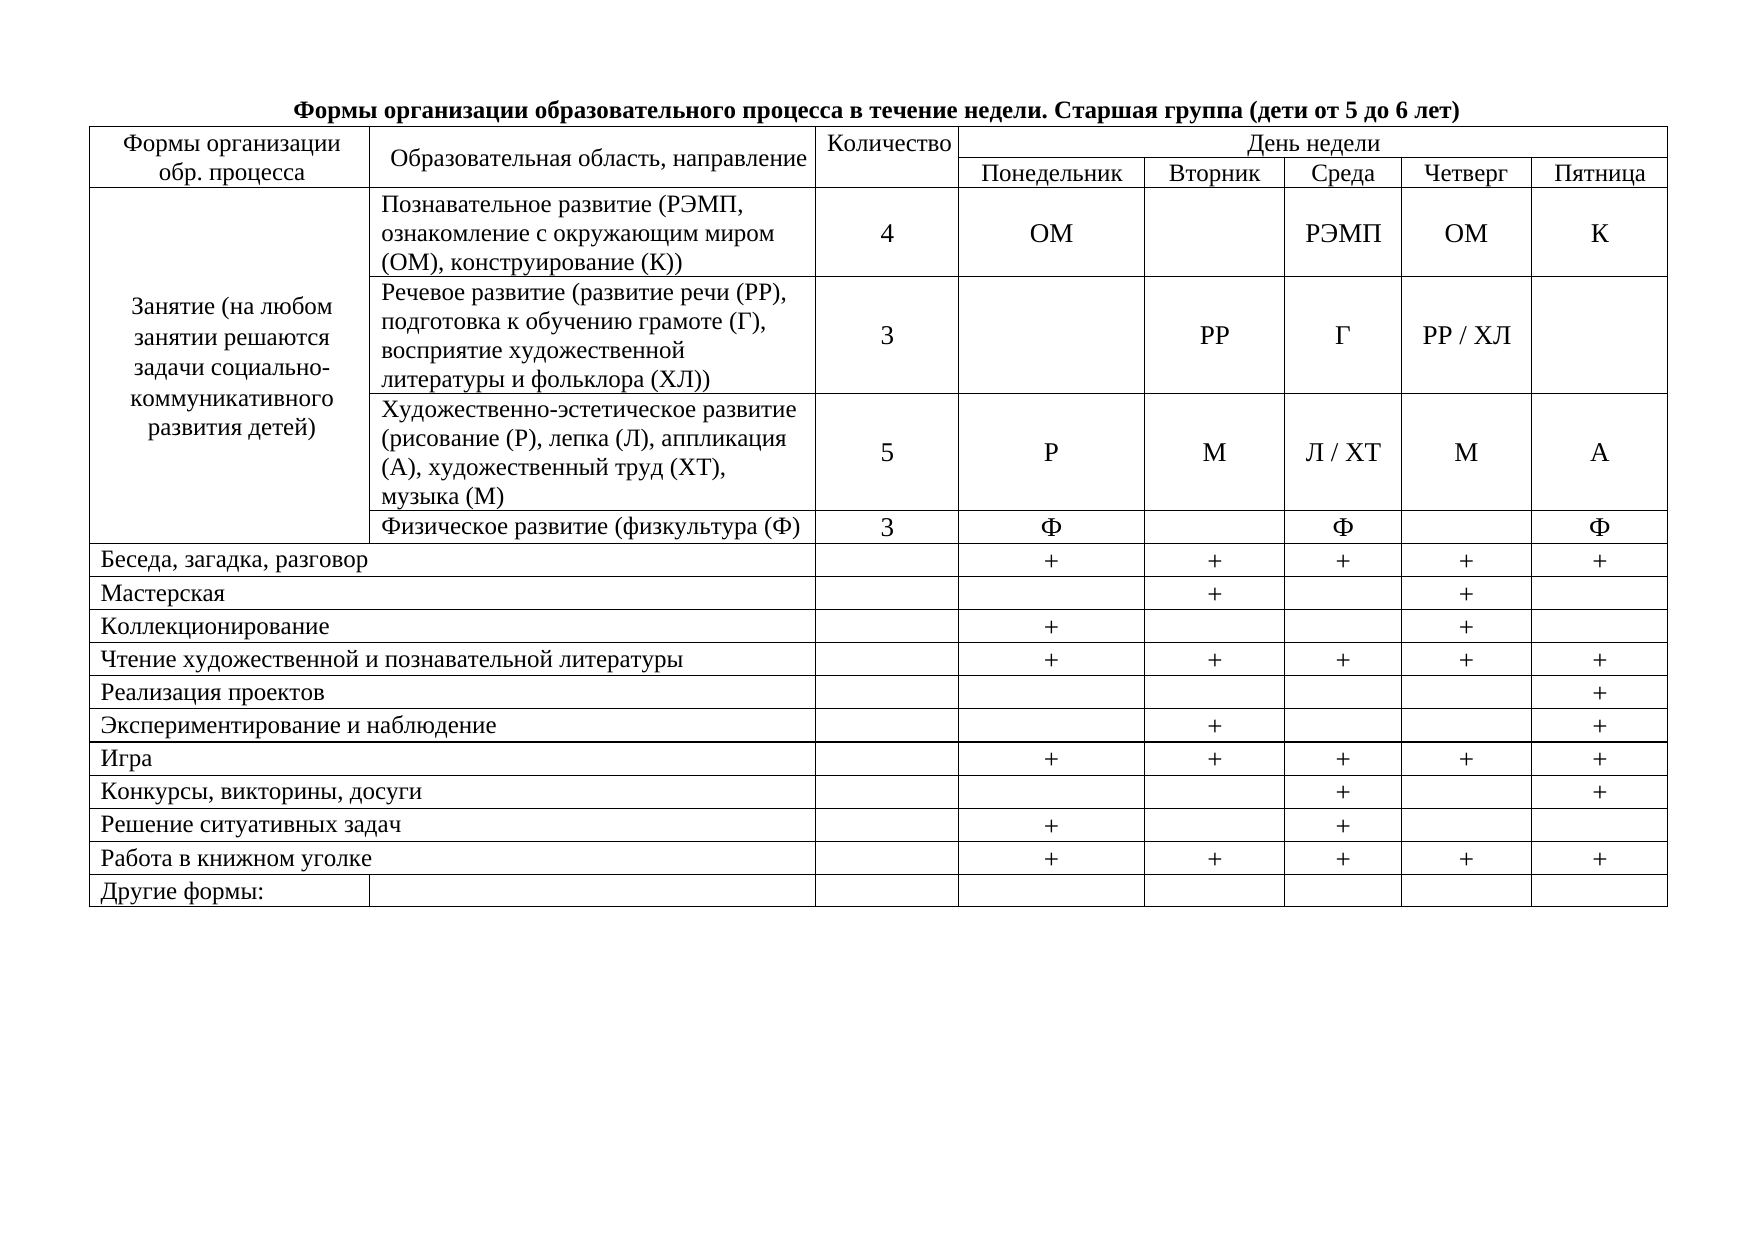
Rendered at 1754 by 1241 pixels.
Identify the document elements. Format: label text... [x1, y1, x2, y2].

table_cell [1285, 709, 1401, 741]
table_cell Понедельник [959, 158, 1144, 187]
table_cell [816, 709, 958, 741]
table_cell Конкурсы, викторины, досуги [90, 776, 815, 808]
table_cell + [1402, 743, 1531, 774]
table_cell + [1285, 643, 1401, 675]
table_cell [959, 676, 1144, 708]
table_cell [816, 544, 958, 576]
table_cell [816, 743, 958, 774]
table_cell [1285, 875, 1401, 906]
table_cell Занятие (на любом занятии решаются задачи социально- коммуникативного развития детей) [90, 188, 369, 543]
table_cell [1145, 511, 1284, 543]
table_cell Другие формы: [90, 875, 369, 906]
table_cell [1532, 577, 1667, 609]
table_cell [1145, 188, 1284, 276]
table_header Количество [816, 127, 958, 187]
table_cell [1402, 809, 1531, 841]
table_cell Ф [1532, 511, 1667, 543]
table_cell + [1402, 643, 1531, 675]
table_cell Чтение художественной и познавательной литературы [90, 643, 815, 675]
table_cell [1145, 610, 1284, 642]
table_cell [959, 577, 1144, 609]
table_cell РР [1145, 277, 1284, 392]
table_cell Вторник [1145, 158, 1284, 187]
table_cell + [1285, 743, 1401, 774]
table_cell Речевое развитие (развитие речи (РР), подготовка к обучению грамоте (Г), восприятие художественной литературы и фольклора (ХЛ)) [370, 277, 815, 392]
table_cell Ф [1285, 511, 1401, 543]
table_cell [816, 610, 958, 642]
table_cell + [1402, 610, 1531, 642]
table_cell [1402, 511, 1531, 543]
table_header [1531, 127, 1667, 157]
table_cell + [1532, 643, 1667, 675]
table_cell [1285, 610, 1401, 642]
table_cell [1532, 809, 1667, 841]
table_cell [959, 709, 1144, 741]
table_cell Ф [959, 511, 1144, 543]
table_cell + [1285, 544, 1401, 576]
table_cell Коллекционирование [90, 610, 815, 642]
table_cell Решение ситуативных задач [90, 809, 815, 841]
table_cell Физическое развитие (физкультура (Ф) [370, 511, 815, 543]
table_cell [816, 842, 958, 874]
table_cell А [1532, 394, 1667, 509]
table_cell [959, 776, 1144, 808]
table_cell [816, 643, 958, 675]
table_cell Беседа, загадка, разговор [90, 544, 815, 576]
table_cell + [959, 610, 1144, 642]
table_cell 3 [816, 277, 958, 392]
table_header Формы организации обр. процесса [90, 127, 369, 187]
table_cell [1145, 776, 1284, 808]
table_cell + [1532, 842, 1667, 874]
table_header День недели [959, 127, 1531, 157]
table_cell [1145, 676, 1284, 708]
table_cell + [1285, 809, 1401, 841]
table_cell [1532, 875, 1667, 906]
table_cell + [959, 544, 1144, 576]
table_cell + [959, 743, 1144, 774]
table_cell [1145, 875, 1284, 906]
table_cell + [1285, 842, 1401, 874]
table_cell [1285, 676, 1401, 708]
table_cell Среда [1285, 158, 1401, 187]
table_cell Г [1285, 277, 1401, 392]
table_cell + [1145, 577, 1284, 609]
table_cell [816, 577, 958, 609]
table_cell [816, 875, 958, 906]
table_cell + [1145, 643, 1284, 675]
table_cell + [959, 809, 1144, 841]
table_cell + [1145, 842, 1284, 874]
table_cell Пятница [1532, 158, 1667, 187]
table_cell [1402, 776, 1531, 808]
table_cell + [1532, 743, 1667, 774]
table_cell + [959, 842, 1144, 874]
table_cell + [1532, 544, 1667, 576]
table_cell К [1532, 188, 1667, 276]
table_cell + [1145, 709, 1284, 741]
table_cell [1285, 577, 1401, 609]
table_cell + [1145, 544, 1284, 576]
table_cell [1145, 809, 1284, 841]
subtitle Формы организации образовательного процесса в течение недели. Старшая группа (дети от 5 до 6 лет) [144, 95, 1609, 123]
table_cell [816, 776, 958, 808]
table_cell [1402, 709, 1531, 741]
table_cell + [1402, 842, 1531, 874]
table_cell + [1402, 577, 1531, 609]
table_cell Р [959, 394, 1144, 509]
table_cell + [959, 643, 1144, 675]
table_cell 5 [816, 394, 958, 509]
table_cell + [1285, 776, 1401, 808]
table_cell РР / ХЛ [1402, 277, 1531, 392]
table_cell [959, 277, 1144, 392]
table_cell + [1532, 776, 1667, 808]
table_cell [816, 676, 958, 708]
table_cell М [1402, 394, 1531, 509]
table_cell Четверг [1402, 158, 1531, 187]
table_cell + [1402, 544, 1531, 576]
table_cell Мастерская [90, 577, 815, 609]
table_cell + [1145, 743, 1284, 774]
table_cell Познавательное развитие (РЭМП, ознакомление с окружающим миром (ОМ), конструирование (К)) [370, 188, 815, 276]
table_cell Л / ХТ [1285, 394, 1401, 509]
table_cell [1402, 875, 1531, 906]
table_cell [370, 875, 815, 906]
table_cell [959, 875, 1144, 906]
table_cell ОМ [959, 188, 1144, 276]
table_cell Экспериментирование и наблюдение [90, 709, 815, 741]
table_header Образовательная область, направление [370, 127, 815, 187]
table_cell 4 [816, 188, 958, 276]
table_cell [816, 809, 958, 841]
table_cell [1532, 277, 1667, 392]
table_cell Художественно-эстетическое развитие (рисование (Р), лепка (Л), аппликация (А), художественный труд (ХТ), музыка (М) [370, 394, 815, 509]
table_cell ОМ [1402, 188, 1531, 276]
table_cell + [1532, 676, 1667, 708]
table_cell [1402, 676, 1531, 708]
table_cell 3 [816, 511, 958, 543]
table_cell Реализация проектов [90, 676, 815, 708]
table_cell Работа в книжном уголке [90, 842, 815, 874]
table_cell РЭМП [1285, 188, 1401, 276]
table_cell [1532, 610, 1667, 642]
table_cell Игра [90, 743, 815, 774]
table_cell + [1532, 709, 1667, 741]
table_cell М [1145, 394, 1284, 509]
